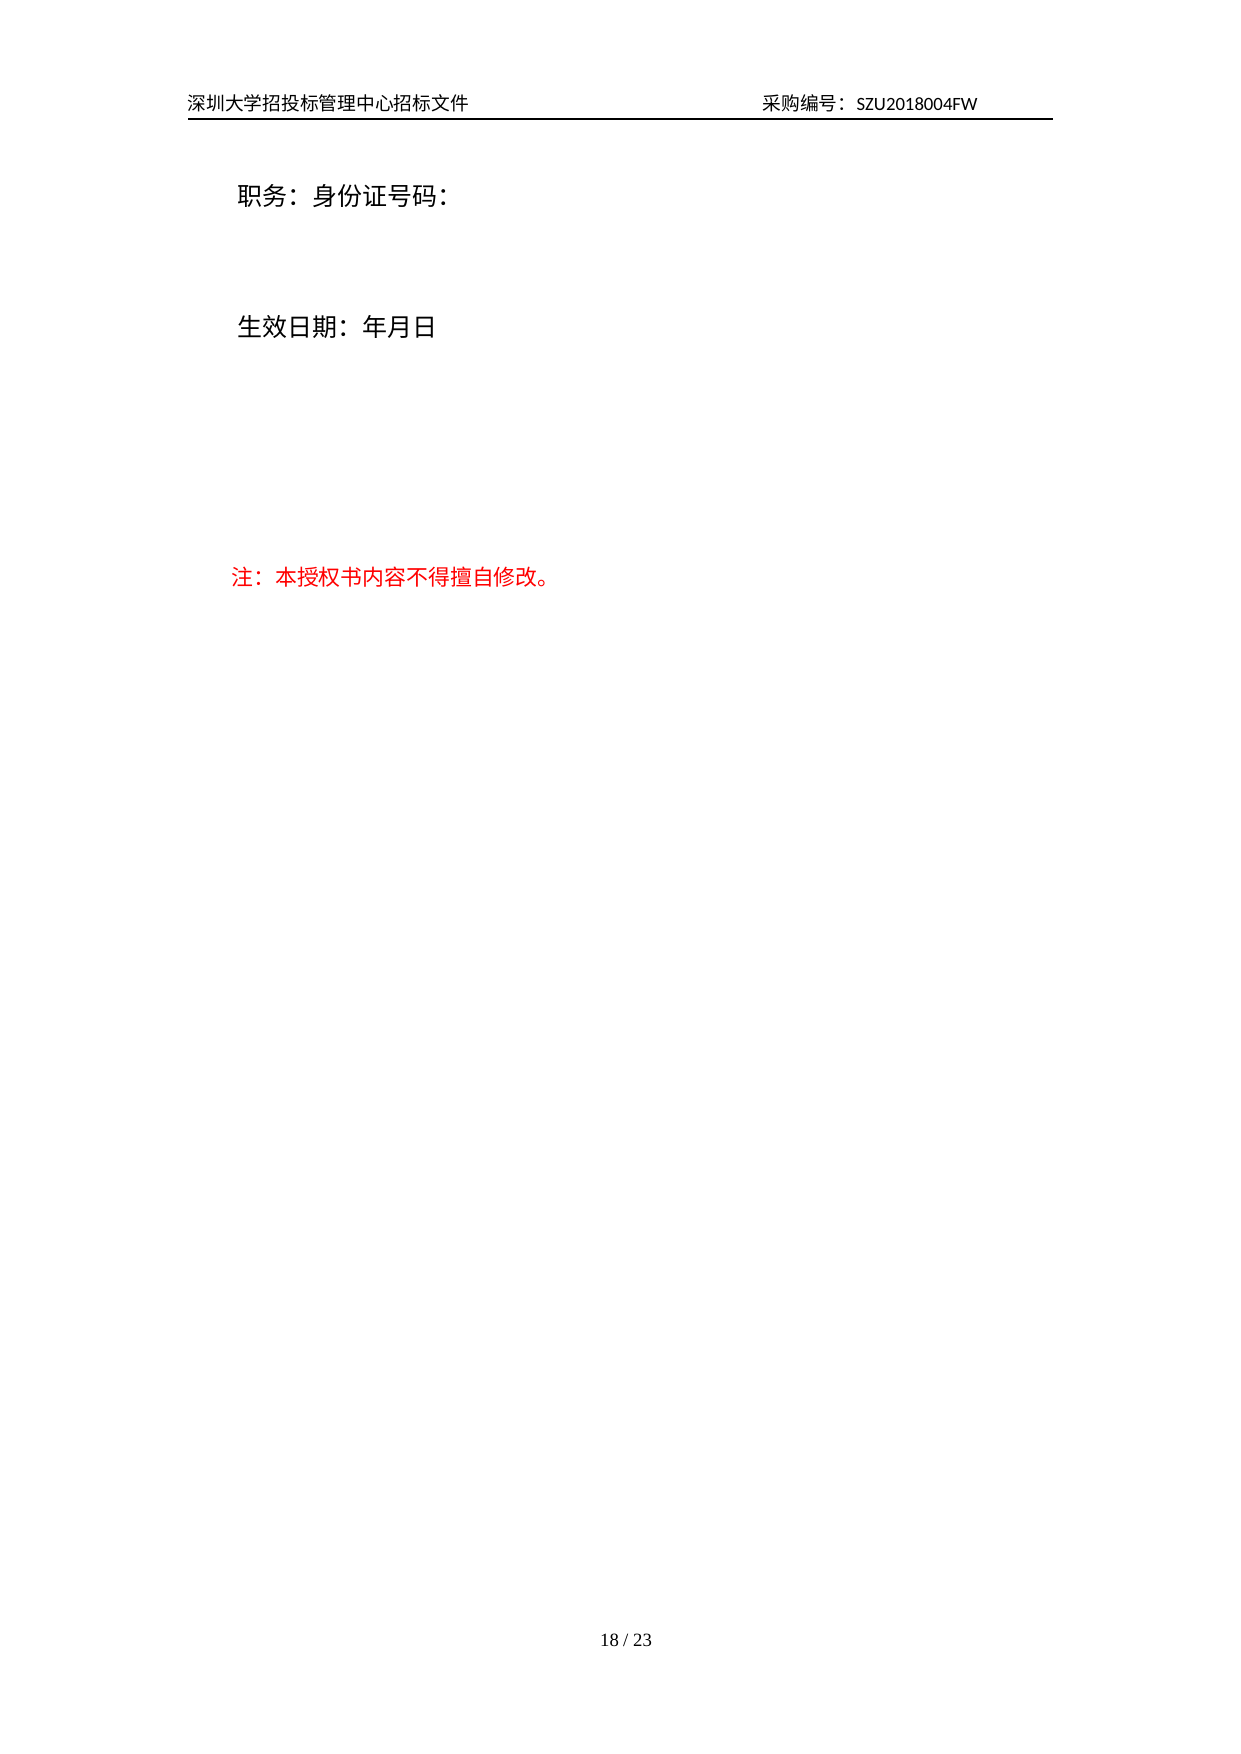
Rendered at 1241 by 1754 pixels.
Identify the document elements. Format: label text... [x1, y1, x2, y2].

text 注：本授权书内容不得擅自修改。 [187, 559, 1053, 592]
text 生效日期：年月日 [187, 293, 1053, 358]
text 职务：身份证号码： [187, 162, 1053, 227]
